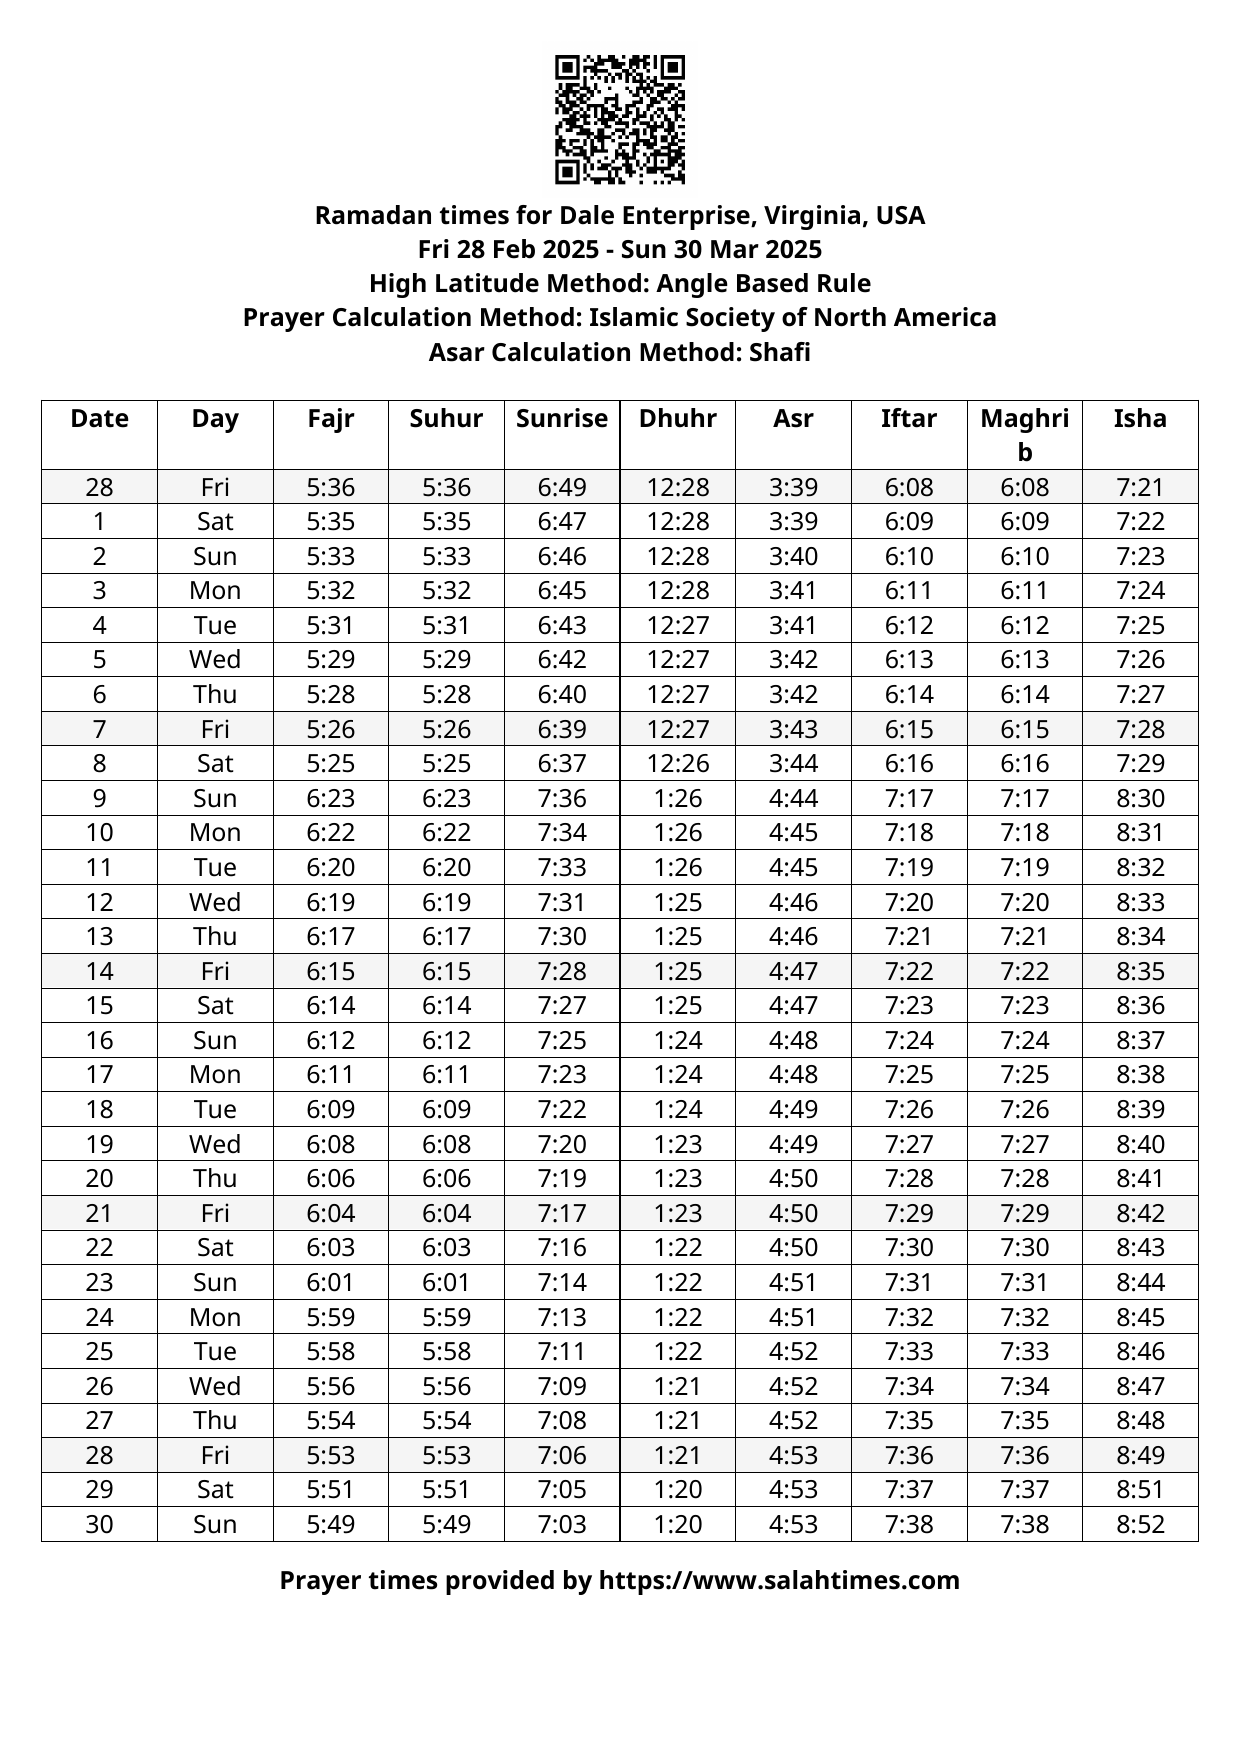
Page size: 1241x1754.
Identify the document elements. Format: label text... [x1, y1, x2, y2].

table_cell 7:25 [852, 1058, 967, 1091]
table_cell 2 [42, 539, 157, 572]
table_cell 8:40 [1083, 1127, 1198, 1160]
table_cell 6:22 [389, 816, 504, 849]
table_cell 4:45 [736, 850, 851, 884]
table_cell 6:12 [274, 1023, 388, 1057]
table_cell Tue [158, 1334, 273, 1368]
table_cell 8:45 [1083, 1300, 1198, 1333]
table_cell 7:36 [852, 1438, 967, 1472]
table_cell 10 [42, 816, 157, 849]
table_cell 12:28 [621, 574, 735, 607]
table_cell 7:28 [1083, 712, 1198, 745]
table_cell Sat [158, 1473, 273, 1506]
table_cell 6:09 [968, 504, 1082, 538]
table_cell 7:30 [505, 919, 619, 953]
table_cell 6:16 [852, 746, 967, 780]
table_cell 7:29 [852, 1196, 967, 1229]
table_cell 24 [42, 1300, 157, 1333]
table_cell 3:40 [736, 539, 851, 572]
table_cell 1:22 [621, 1334, 735, 1368]
table_cell 7:37 [852, 1473, 967, 1506]
table_cell 1:23 [621, 1127, 735, 1160]
table_cell 5 [42, 643, 157, 676]
table_cell 6:11 [968, 574, 1082, 607]
table_cell 7:26 [968, 1092, 1082, 1126]
table_cell 6:12 [968, 608, 1082, 642]
table_cell 8:44 [1083, 1265, 1198, 1299]
table_cell 25 [42, 1334, 157, 1368]
table_cell Tue [158, 850, 273, 884]
table_cell 7:03 [505, 1507, 619, 1541]
table_cell 6:37 [505, 746, 619, 780]
table_cell 7:28 [505, 954, 619, 987]
table_cell Fri [158, 1438, 273, 1472]
table_cell 5:25 [389, 746, 504, 780]
table_cell 7:21 [968, 919, 1082, 953]
table_cell 7:32 [968, 1300, 1082, 1333]
table_cell 8:38 [1083, 1058, 1198, 1091]
table_cell 6:10 [852, 539, 967, 572]
table_cell 8:49 [1083, 1438, 1198, 1472]
table_cell 6:11 [389, 1058, 504, 1091]
table_cell 7:14 [505, 1265, 619, 1299]
table_cell 7:11 [505, 1334, 619, 1368]
table_cell 26 [42, 1369, 157, 1402]
table_cell 7:27 [852, 1127, 967, 1160]
table_cell 4:49 [736, 1092, 851, 1126]
table_cell 6:14 [274, 989, 388, 1022]
table_cell 6:03 [389, 1231, 504, 1264]
table_cell 8:30 [1083, 781, 1198, 814]
table_cell 6:15 [968, 712, 1082, 745]
table_cell 12:26 [621, 746, 735, 780]
table_cell Sat [158, 746, 273, 780]
table_cell 16 [42, 1023, 157, 1057]
table_cell 7:34 [968, 1369, 1082, 1402]
table_cell 7:20 [852, 885, 967, 918]
table_cell 7:19 [852, 850, 967, 884]
table_cell 8:35 [1083, 954, 1198, 987]
table_cell 7:19 [968, 850, 1082, 884]
table_cell 6:01 [274, 1265, 388, 1299]
table_cell 7:18 [968, 816, 1082, 849]
table_cell 8:37 [1083, 1023, 1198, 1057]
table_cell 6:17 [389, 919, 504, 953]
table_cell 1:25 [621, 919, 735, 953]
table_cell 4:53 [736, 1507, 851, 1541]
table_cell 9 [42, 781, 157, 814]
table_cell Mon [158, 1058, 273, 1091]
table_cell Sun [158, 1507, 273, 1541]
table_cell Mon [158, 1300, 273, 1333]
table_cell 12:27 [621, 608, 735, 642]
table_cell 6:12 [852, 608, 967, 642]
table_cell 6:06 [389, 1161, 504, 1195]
table_cell 7:26 [852, 1092, 967, 1126]
table_cell 4:48 [736, 1023, 851, 1057]
table_cell 4:53 [736, 1473, 851, 1506]
table_cell 14 [42, 954, 157, 987]
table_cell 7 [42, 712, 157, 745]
table_cell 1:25 [621, 885, 735, 918]
table_cell 7:16 [505, 1231, 619, 1264]
table_cell 7:19 [505, 1161, 619, 1195]
table_header Isha [1083, 401, 1198, 469]
table_cell 4 [42, 608, 157, 642]
text Fri 28 Feb 2025 - Sun 30 Mar 2025 [42, 232, 1198, 266]
table_cell 7:22 [968, 954, 1082, 987]
table_cell 5:35 [274, 504, 388, 538]
table_cell 5:58 [389, 1334, 504, 1368]
picture [542, 41, 699, 198]
table_cell 7:38 [852, 1507, 967, 1541]
table_cell 20 [42, 1161, 157, 1195]
table_cell 5:49 [389, 1507, 504, 1541]
table_cell 5:56 [274, 1369, 388, 1402]
table_cell 8:34 [1083, 919, 1198, 953]
table_cell 28 [42, 470, 157, 503]
table_cell 4:49 [736, 1127, 851, 1160]
table_cell 5:28 [274, 677, 388, 711]
table_cell 6:04 [389, 1196, 504, 1229]
table_cell 4:47 [736, 989, 851, 1022]
table_cell 1:24 [621, 1058, 735, 1091]
table_cell 7:06 [505, 1438, 619, 1472]
table_cell 7:36 [968, 1438, 1082, 1472]
table_header Date [42, 401, 157, 469]
table_cell 8:39 [1083, 1092, 1198, 1126]
table_cell 4:50 [736, 1161, 851, 1195]
table_cell 7:28 [968, 1161, 1082, 1195]
table_cell 6:08 [274, 1127, 388, 1160]
table_cell 8:42 [1083, 1196, 1198, 1229]
table_cell 7:18 [852, 816, 967, 849]
table_cell 6:23 [389, 781, 504, 814]
table_cell Fri [158, 712, 273, 745]
table_cell 17 [42, 1058, 157, 1091]
table_cell 7:24 [852, 1023, 967, 1057]
table_cell 3:39 [736, 470, 851, 503]
table_cell 6:14 [852, 677, 967, 711]
table_cell 5:36 [389, 470, 504, 503]
table_cell 12 [42, 885, 157, 918]
table_cell 1:23 [621, 1161, 735, 1195]
table_cell 1:21 [621, 1404, 735, 1437]
table_cell 6:45 [505, 574, 619, 607]
table_cell 8:31 [1083, 816, 1198, 849]
text Ramadan times for Dale Enterprise, Virginia, USA [42, 198, 1198, 232]
table_cell 8:48 [1083, 1404, 1198, 1437]
table_cell 1:26 [621, 816, 735, 849]
table_cell 5:32 [274, 574, 388, 607]
table_cell 6:15 [274, 954, 388, 987]
table_cell Wed [158, 1369, 273, 1402]
table_cell Sun [158, 1265, 273, 1299]
table_cell 6:08 [968, 470, 1082, 503]
table_cell 6:09 [389, 1092, 504, 1126]
table_cell 5:28 [389, 677, 504, 711]
table_header Day [158, 401, 273, 469]
table_cell 27 [42, 1404, 157, 1437]
table_cell 4:52 [736, 1334, 851, 1368]
table_cell 4:47 [736, 954, 851, 987]
table_cell 6:11 [852, 574, 967, 607]
table_cell 1:22 [621, 1300, 735, 1333]
table_cell 5:53 [389, 1438, 504, 1472]
table_cell 8:52 [1083, 1507, 1198, 1541]
table_cell 7:26 [1083, 643, 1198, 676]
table_cell 7:23 [968, 989, 1082, 1022]
table_cell 1:20 [621, 1507, 735, 1541]
table_cell 3 [42, 574, 157, 607]
table_cell Sat [158, 989, 273, 1022]
table_cell 1:24 [621, 1092, 735, 1126]
table_header Sunrise [505, 401, 619, 469]
table_cell 7:31 [968, 1265, 1082, 1299]
table_cell Thu [158, 1161, 273, 1195]
table_cell 5:31 [389, 608, 504, 642]
table_cell 5:51 [389, 1473, 504, 1506]
table_cell 1:22 [621, 1265, 735, 1299]
table_cell 5:56 [389, 1369, 504, 1402]
table_cell 1:25 [621, 989, 735, 1022]
table_cell 23 [42, 1265, 157, 1299]
table_cell 22 [42, 1231, 157, 1264]
table_cell 5:36 [274, 470, 388, 503]
table_cell 1:24 [621, 1023, 735, 1057]
table_cell Sat [158, 1231, 273, 1264]
table_cell 18 [42, 1092, 157, 1126]
table_cell 21 [42, 1196, 157, 1229]
table_cell Thu [158, 919, 273, 953]
table_cell 7:29 [968, 1196, 1082, 1229]
table_cell 4:52 [736, 1404, 851, 1437]
table_cell 28 [42, 1438, 157, 1472]
table_cell 5:53 [274, 1438, 388, 1472]
table_cell 6:12 [389, 1023, 504, 1057]
table_cell 4:48 [736, 1058, 851, 1091]
table_cell 1 [42, 504, 157, 538]
table_cell 6:42 [505, 643, 619, 676]
table_cell 6:14 [389, 989, 504, 1022]
table_cell 4:50 [736, 1231, 851, 1264]
table_cell 7:20 [505, 1127, 619, 1160]
table_cell 3:41 [736, 574, 851, 607]
table_cell Mon [158, 816, 273, 849]
table_cell 8:43 [1083, 1231, 1198, 1264]
table_cell 19 [42, 1127, 157, 1160]
table_cell 5:32 [389, 574, 504, 607]
table_cell 5:54 [389, 1404, 504, 1437]
table_cell 7:38 [968, 1507, 1082, 1541]
table_cell 30 [42, 1507, 157, 1541]
table_cell 6:03 [274, 1231, 388, 1264]
table_cell 6:09 [852, 504, 967, 538]
table_cell 7:33 [852, 1334, 967, 1368]
table_cell Sun [158, 781, 273, 814]
table_cell 7:30 [968, 1231, 1082, 1264]
table_cell 8:46 [1083, 1334, 1198, 1368]
table_cell 13 [42, 919, 157, 953]
table_cell 7:35 [852, 1404, 967, 1437]
table_cell Tue [158, 608, 273, 642]
table_cell 6:06 [274, 1161, 388, 1195]
table_cell 6:13 [852, 643, 967, 676]
table_cell Sat [158, 504, 273, 538]
table_cell 1:23 [621, 1196, 735, 1229]
table_cell 6:15 [852, 712, 967, 745]
table_cell 7:21 [1083, 470, 1198, 503]
table_cell 7:34 [505, 816, 619, 849]
table_cell 6:08 [389, 1127, 504, 1160]
table_cell 3:39 [736, 504, 851, 538]
table_cell 1:26 [621, 781, 735, 814]
table_cell 29 [42, 1473, 157, 1506]
table_cell 12:28 [621, 504, 735, 538]
table_cell 7:24 [968, 1023, 1082, 1057]
table_cell 7:23 [505, 1058, 619, 1091]
table_cell 4:46 [736, 885, 851, 918]
table_cell 6 [42, 677, 157, 711]
table_cell 7:25 [505, 1023, 619, 1057]
table_cell 6:09 [274, 1092, 388, 1126]
table_cell 6:19 [389, 885, 504, 918]
table_cell 6:23 [274, 781, 388, 814]
table_cell 4:52 [736, 1369, 851, 1402]
table_cell 1:21 [621, 1438, 735, 1472]
table_cell 5:33 [274, 539, 388, 572]
table_cell 12:28 [621, 470, 735, 503]
table_cell 5:59 [274, 1300, 388, 1333]
table_cell Fri [158, 470, 273, 503]
table_cell 3:44 [736, 746, 851, 780]
table_cell 8:51 [1083, 1473, 1198, 1506]
table_cell 7:32 [852, 1300, 967, 1333]
table_cell 7:17 [852, 781, 967, 814]
table_cell 7:08 [505, 1404, 619, 1437]
table_cell 7:23 [852, 989, 967, 1022]
table_cell 6:10 [968, 539, 1082, 572]
table_cell 4:51 [736, 1300, 851, 1333]
table_cell 1:20 [621, 1473, 735, 1506]
table_cell 7:27 [968, 1127, 1082, 1160]
table_cell 5:26 [274, 712, 388, 745]
table_header Fajr [274, 401, 388, 469]
table_cell 7:25 [1083, 608, 1198, 642]
table_cell 7:17 [505, 1196, 619, 1229]
table_cell 7:33 [968, 1334, 1082, 1368]
table_cell 5:31 [274, 608, 388, 642]
table_cell 7:17 [968, 781, 1082, 814]
table_cell 5:59 [389, 1300, 504, 1333]
table_cell 7:05 [505, 1473, 619, 1506]
table_cell 6:49 [505, 470, 619, 503]
table_cell 7:09 [505, 1369, 619, 1402]
table_cell 6:15 [389, 954, 504, 987]
table_cell 8:36 [1083, 989, 1198, 1022]
text Asar Calculation Method: Shafi [42, 334, 1198, 368]
table_cell 5:58 [274, 1334, 388, 1368]
table_cell 7:28 [852, 1161, 967, 1195]
table_cell Thu [158, 677, 273, 711]
table_cell 1:26 [621, 850, 735, 884]
table_cell Fri [158, 1196, 273, 1229]
table_cell 12:27 [621, 712, 735, 745]
table_cell 7:22 [1083, 504, 1198, 538]
table_cell 5:33 [389, 539, 504, 572]
table_cell Mon [158, 574, 273, 607]
table_cell 6:04 [274, 1196, 388, 1229]
table_cell 6:43 [505, 608, 619, 642]
table_cell 6:40 [505, 677, 619, 711]
text Prayer Calculation Method: Islamic Society of North America [42, 300, 1198, 334]
table_cell Wed [158, 1127, 273, 1160]
table_cell 4:50 [736, 1196, 851, 1229]
table_cell 6:22 [274, 816, 388, 849]
table_cell 7:13 [505, 1300, 619, 1333]
table_cell 3:43 [736, 712, 851, 745]
table_cell 6:20 [389, 850, 504, 884]
table_header Maghrib [968, 401, 1082, 469]
table_cell 6:17 [274, 919, 388, 953]
table_header Asr [736, 401, 851, 469]
table_cell 6:46 [505, 539, 619, 572]
table_cell 5:25 [274, 746, 388, 780]
table_cell Wed [158, 885, 273, 918]
table_cell 4:46 [736, 919, 851, 953]
table_cell 7:27 [505, 989, 619, 1022]
table_cell Wed [158, 643, 273, 676]
table_cell 12:27 [621, 643, 735, 676]
table_cell 6:08 [852, 470, 967, 503]
table_cell 5:26 [389, 712, 504, 745]
table_cell Tue [158, 1092, 273, 1126]
table_cell 7:35 [968, 1404, 1082, 1437]
table_cell 6:01 [389, 1265, 504, 1299]
table_cell 7:24 [1083, 574, 1198, 607]
table_cell 7:23 [1083, 539, 1198, 572]
table_cell 8 [42, 746, 157, 780]
table_cell 7:31 [852, 1265, 967, 1299]
table_cell 3:41 [736, 608, 851, 642]
table_cell 7:21 [852, 919, 967, 953]
table_cell 1:21 [621, 1369, 735, 1402]
table_cell 12:28 [621, 539, 735, 572]
text Prayer times provided by https://www.salahtimes.com [42, 1563, 1198, 1597]
table_cell 6:19 [274, 885, 388, 918]
table_cell 5:29 [274, 643, 388, 676]
table_cell 7:27 [1083, 677, 1198, 711]
table_cell Fri [158, 954, 273, 987]
table_cell 5:54 [274, 1404, 388, 1437]
table_cell 6:14 [968, 677, 1082, 711]
table_header Iftar [852, 401, 967, 469]
table_cell 7:37 [968, 1473, 1082, 1506]
table_cell 5:51 [274, 1473, 388, 1506]
table_cell 8:33 [1083, 885, 1198, 918]
table_cell 15 [42, 989, 157, 1022]
table_cell 7:29 [1083, 746, 1198, 780]
table_cell 6:16 [968, 746, 1082, 780]
table_cell 7:25 [968, 1058, 1082, 1091]
table_cell 8:41 [1083, 1161, 1198, 1195]
table_cell 7:33 [505, 850, 619, 884]
table_cell 7:20 [968, 885, 1082, 918]
table_cell 5:35 [389, 504, 504, 538]
table_header Dhuhr [621, 401, 735, 469]
table_cell 7:36 [505, 781, 619, 814]
table_cell Sun [158, 1023, 273, 1057]
table_cell Sun [158, 539, 273, 572]
table_cell 4:45 [736, 816, 851, 849]
table_cell 6:11 [274, 1058, 388, 1091]
table_cell 3:42 [736, 643, 851, 676]
table_cell 8:47 [1083, 1369, 1198, 1402]
table_cell 6:39 [505, 712, 619, 745]
table_cell 11 [42, 850, 157, 884]
table_cell Thu [158, 1404, 273, 1437]
table_header Suhur [389, 401, 504, 469]
table_cell 12:27 [621, 677, 735, 711]
table_cell 7:31 [505, 885, 619, 918]
table_cell 5:29 [389, 643, 504, 676]
table_cell 6:13 [968, 643, 1082, 676]
table_cell 7:30 [852, 1231, 967, 1264]
table_cell 6:20 [274, 850, 388, 884]
table_cell 8:32 [1083, 850, 1198, 884]
table_cell 7:22 [505, 1092, 619, 1126]
table_cell 6:47 [505, 504, 619, 538]
table_cell 4:53 [736, 1438, 851, 1472]
table_cell 3:42 [736, 677, 851, 711]
table_cell 7:22 [852, 954, 967, 987]
table_cell 4:44 [736, 781, 851, 814]
table_cell 4:51 [736, 1265, 851, 1299]
table_cell 5:49 [274, 1507, 388, 1541]
text High Latitude Method: Angle Based Rule [42, 266, 1198, 300]
table_cell 7:34 [852, 1369, 967, 1402]
table_cell 1:22 [621, 1231, 735, 1264]
table_cell 1:25 [621, 954, 735, 987]
